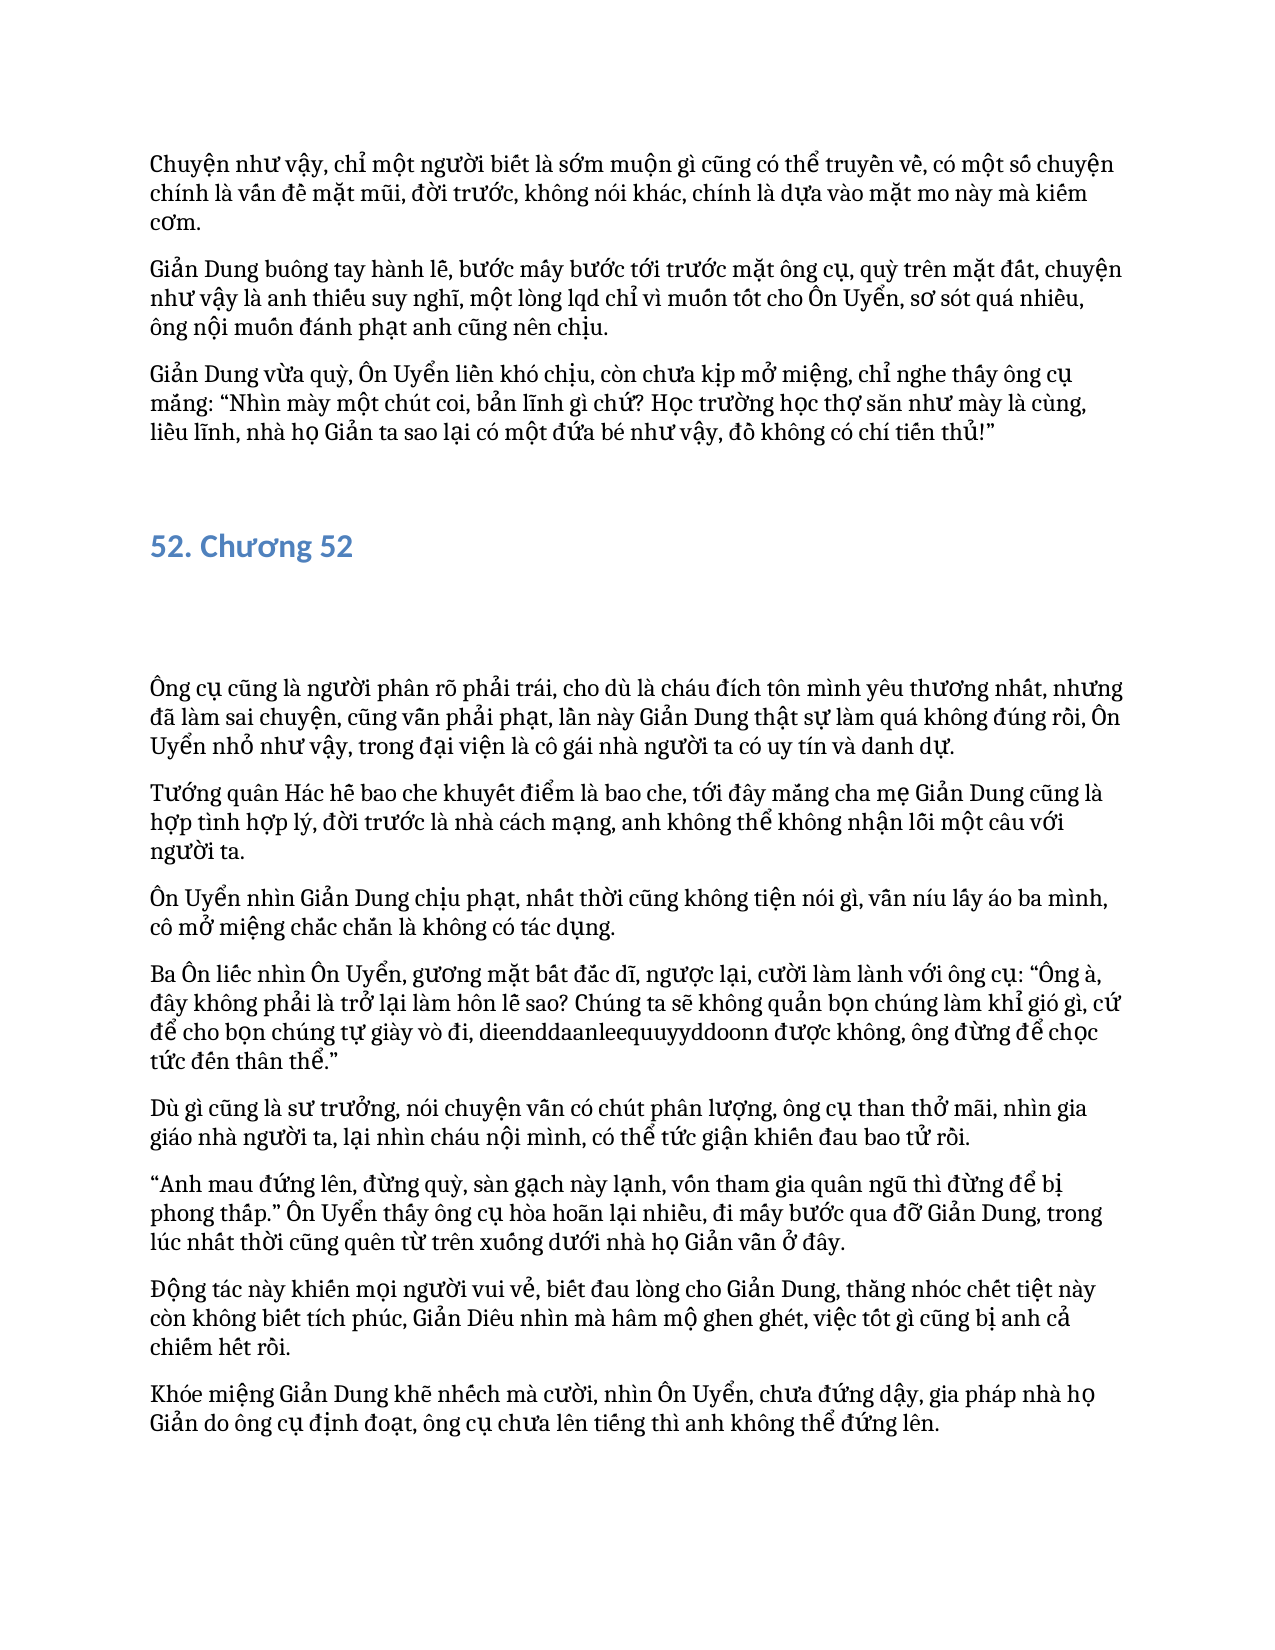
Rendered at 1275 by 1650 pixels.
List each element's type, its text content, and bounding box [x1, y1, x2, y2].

text “Anh mau đứng lên, đừng quỳ, sàn gạch này lạnh, vốn tham gia quân ngũ thì đừng để bị phong thấp.” Ôn Uyển thấy ông cụ hòa hoãn lại nhiều, đi mấy bước qua đỡ Giản Dung, trong lúc nhất thời cũng quên từ trên xuống dưới nhà họ Giản vẫn ở đây. [150, 1170, 1125, 1257]
text Ba Ôn liếc nhìn Ôn Uyển, gương mặt bất đắc dĩ, ngược lại, cười làm lành với ông cụ: “Ông à, đây không phải là trở lại làm hôn lễ sao? Chúng ta sẽ không quản bọn chúng làm khỉ gió gì, cứ để cho bọn chúng tự giày vò đi, dieenddaanleequuyyddoonn được không, ông đừng để chọc tức đến thân thể.” [150, 960, 1125, 1075]
text Tướng quân Hác hễ bao che khuyết điểm là bao che, tới đây mắng cha mẹ Giản Dung cũng là hợp tình hợp lý, đời trước là nhà cách mạng, anh không thể không nhận lỗi một câu với người ta. [150, 779, 1125, 865]
subtitle 52. Chương 52 [150, 524, 1125, 565]
text Khóe miệng Giản Dung khẽ nhếch mà cười, nhìn Ôn Uyển, chưa đứng dậy, gia pháp nhà họ Giản do ông cụ định đoạt, ông cụ chưa lên tiếng thì anh không thể đứng lên. [150, 1380, 1125, 1438]
text Giản Dung vừa quỳ, Ôn Uyển liền khó chịu, còn chưa kịp mở miệng, chỉ nghe thấy ông cụ mắng: “Nhìn mày một chút coi, bản lĩnh gì chứ? Học trường học thợ săn như mày là cùng, liều lĩnh, nhà họ Giản ta sao lại có một đứa bé như vậy, đồ không có chí tiến thủ!” [150, 360, 1125, 504]
text Dù gì cũng là sư trưởng, nói chuyện vẫn có chút phân lượng, ông cụ than thở mãi, nhìn gia giáo nhà người ta, lại nhìn cháu nội mình, có thể tức giận khiến đau bao tử rồi. [150, 1094, 1125, 1152]
text Ông cụ cũng là người phân rõ phải trái, cho dù là cháu đích tôn mình yêu thương nhất, nhưng đã làm sai chuyện, cũng vẫn phải phạt, lần này Giản Dung thật sự làm quá không đúng rồi, Ôn Uyển nhỏ như vậy, trong đại viện là cô gái nhà người ta có uy tín và danh dự. [150, 674, 1125, 760]
text Ôn Uyển nhìn Giản Dung chịu phạt, nhất thời cũng không tiện nói gì, vẫn níu lấy áo ba mình, cô mở miệng chắc chắn là không có tác dụng. [150, 884, 1125, 942]
text Giản Dung buông tay hành lễ, bước mấy bước tới trước mặt ông cụ, quỳ trên mặt đất, chuyện như vậy là anh thiếu suy nghĩ, một lòng lqd chỉ vì muốn tốt cho Ôn Uyển, sơ sót quá nhiều, ông nội muốn đánh phạt anh cũng nên chịu. [150, 255, 1125, 341]
text Chuyện như vậy, chỉ một người biết là sớm muộn gì cũng có thể truyền về, có một số chuyện chính là vấn đề mặt mũi, đời trước, không nói khác, chính là dựa vào mặt mo này mà kiếm cơm. [150, 150, 1125, 236]
text Động tác này khiến mọi người vui vẻ, biết đau lòng cho Giản Dung, thằng nhóc chết tiệt này còn không biết tích phúc, Giản Diêu nhìn mà hâm mộ ghen ghét, việc tốt gì cũng bị anh cả chiếm hết rồi. [150, 1275, 1125, 1362]
